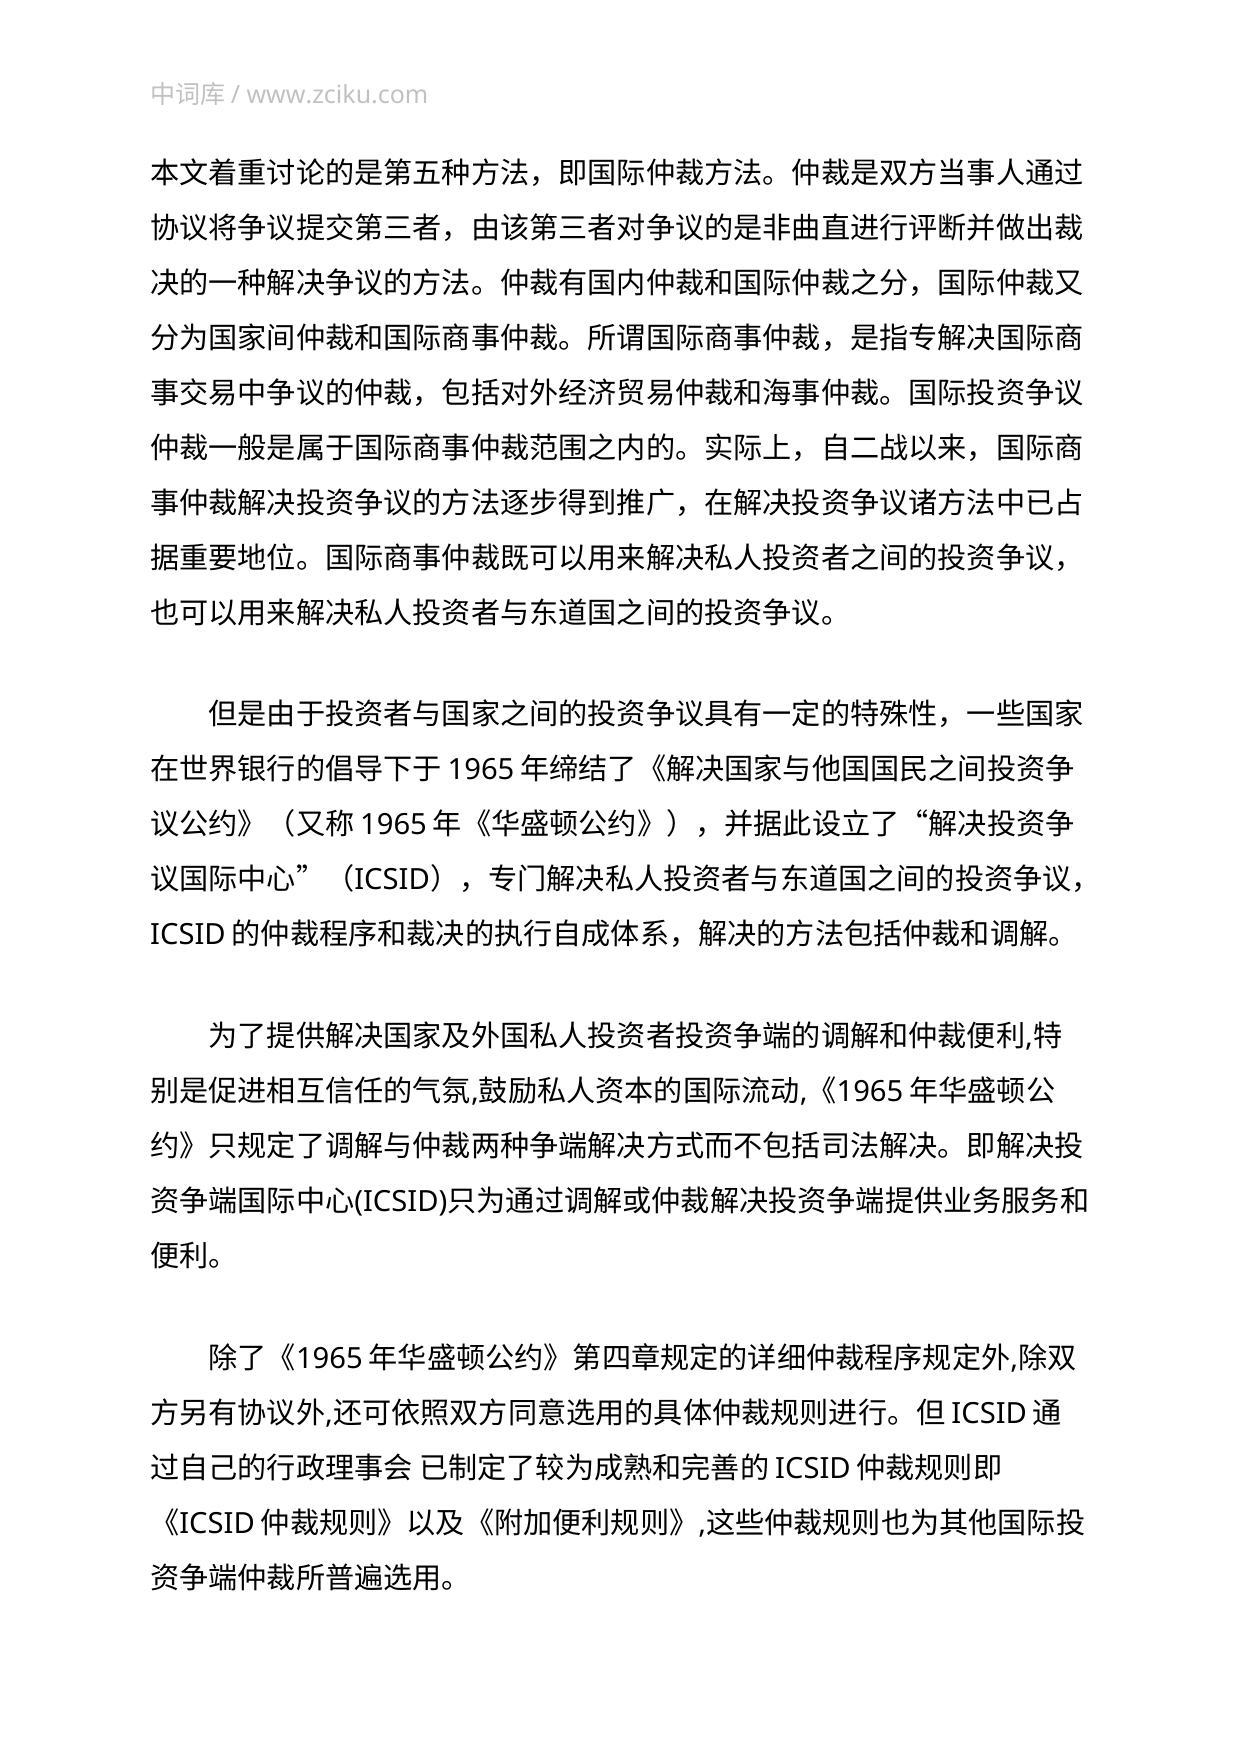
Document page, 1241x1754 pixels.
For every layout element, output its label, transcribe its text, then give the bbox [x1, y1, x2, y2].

text 为了提供解决国家及外国私人投资者投资争端的调解和仲裁便利,特别是促进相互信任的气氛,鼓励私人资本的国际流动,《1965年华盛顿公约》只规定了调解与仲裁两种争端解决方式而不包括司法解决。即解决投资争端国际中心(ICSID)只为通过调解或仲裁解决投资争端提供业务服务和便利。 [150, 1013, 1090, 1275]
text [150, 150, 1090, 631]
text 除了《1965年华盛顿公约》第四章规定的详细仲裁程序规定外,除双方另有协议外,还可依照双方同意选用的具体仲裁规则进行。但ICSID通过自己的行政理事会 已制定了较为成熟和完善的ICSID仲裁规则即《ICSID仲裁规则》以及《附加便利规则》,这些仲裁规则也为其他国际投资争端仲裁所普遍选用。 [150, 1334, 1090, 1597]
text 但是由于投资者与国家之间的投资争议具有一定的特殊性，一些国家在世界银行的倡导下于1965年缔结了《解决国家与他国国民之间投资争议公约》（又称1965年《华盛顿公约》），并据此设立了“解决投资争议国际中心”（ICSID），专门解决私人投资者与东道国之间的投资争议，ICSID的仲裁程序和裁决的执行自成体系，解决的方法包括仲裁和调解。 [150, 691, 1090, 953]
